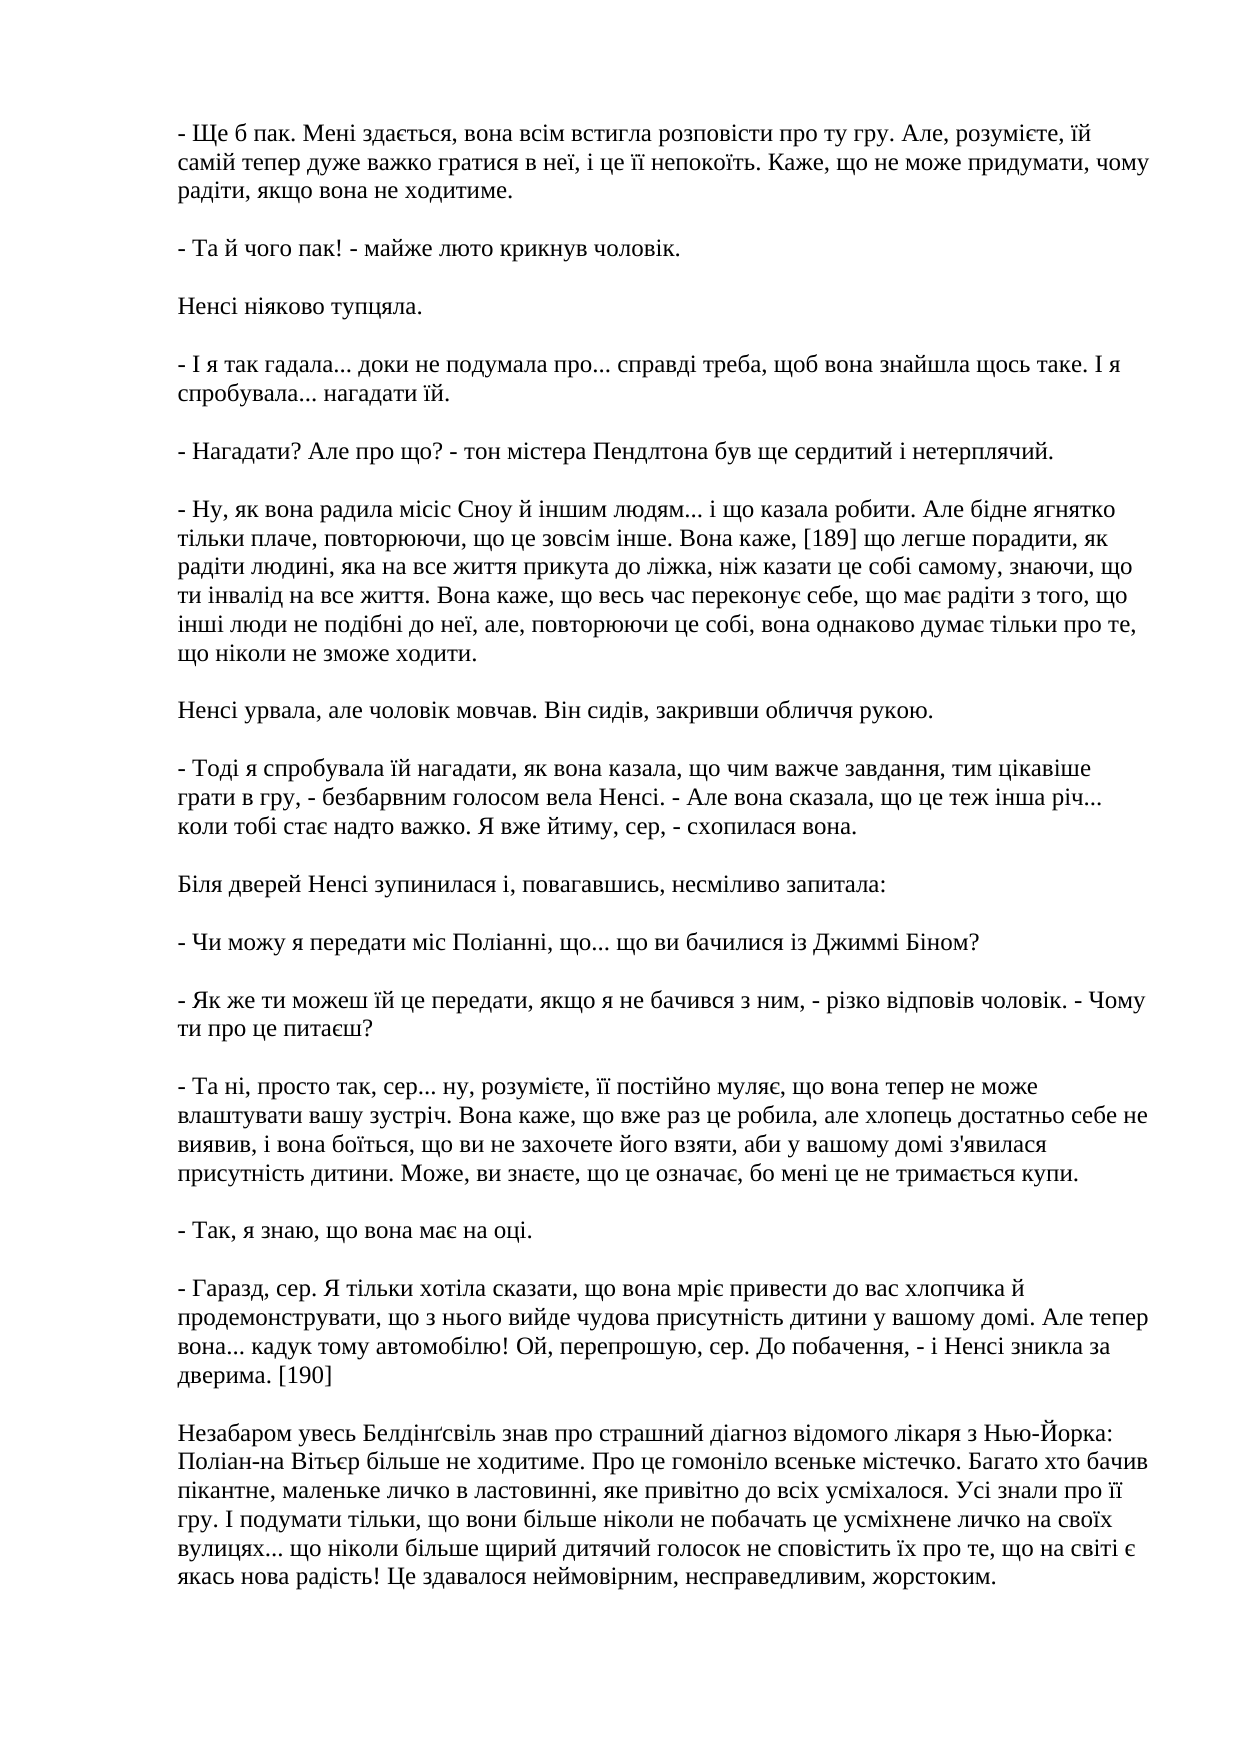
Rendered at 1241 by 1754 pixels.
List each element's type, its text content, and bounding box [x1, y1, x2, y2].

text - Нагадати? Але про що? - тон містера Пендлтона був ще сердитий і нетерплячий. [177, 436, 1152, 465]
text - Та ні, просто так, сер... ну, розумієте, її постійно муляє, що вона тепер не може влаштувати вашу зустріч. Вона каже, що вже раз це робила, але хлопець достатньо себе не виявив, і вона боїться, що ви не захочете його взяти, аби у вашому домі з'явилася присутність дитини. Може, ви знаєте, що це означає, бо мені це не тримається купи. [177, 1071, 1152, 1186]
text - І я так гадала... доки не подумала про... справді треба, щоб вона знайшла щось таке. І я спробувала... нагадати їй. [177, 349, 1152, 407]
text Біля дверей Ненсі зупинилася і, повагавшись, несміливо запитала: [177, 869, 1152, 898]
text - Тоді я спробувала їй нагадати, як вона казала, що чим важче завдання, тим цікавіше грати в гру, - безбарвним голосом вела Ненсі. - Але вона сказала, що це теж інша річ... коли тобі стає надто важко. Я вже йтиму, сер, - схопилася вона. [177, 753, 1152, 840]
text Незабаром увесь Белдінґсвіль знав про страшний діагноз відомого лікаря з Нью-Йорка: Поліан-на Вітьєр більше не ходитиме. Про це гомоніло всеньке містечко. Багато хто бачив пікантне, маленьке личко в ластовинні, яке привітно до всіх усміхалося. Усі знали про її гру. І подумати тільки, що вони більше ніколи не побачать це усміхнене личко на своїх вулицях... що ніколи більше щирий дитячий голосок не сповістить їх про те, що на світі є якась нова радість! Це здавалося неймовірним, несправедливим, жорстоким. [177, 1418, 1152, 1590]
text - Ну, як вона радила місіс Сноу й іншим людям... і що казала робити. Але бідне ягнятко тільки плаче, повторюючи, що це зовсім інше. Вона каже, [189] що легше порадити, як радіти людині, яка на все життя прикута до ліжка, ніж казати це собі самому, знаючи, що ти інвалід на все життя. Вона каже, що весь час переконує себе, що має радіти з того, що інші люди не подібні до неї, але, повторюючи це собі, вона однаково думає тільки про те, що ніколи не зможе ходити. [177, 494, 1152, 666]
text Ненсі ніяково тупцяла. [177, 291, 1152, 320]
text - Як же ти можеш їй це передати, якщо я не бачився з ним, - різко відповів чоловік. - Чому ти про це питаєш? [177, 985, 1152, 1042]
text - Чи можу я передати міс Поліанні, що... що ви бачилися із Джиммі Біном? [177, 927, 1152, 956]
text - Гаразд, сер. Я тільки хотіла сказати, що вона мріє привести до вас хлопчика й продемонструвати, що з нього вийде чудова присутність дитини у вашому домі. Але тепер вона... кадук тому автомобілю! Ой, перепрошую, сер. До побачення, - і Ненсі зникла за дверима. [190] [177, 1273, 1152, 1388]
text - Так, я знаю, що вона має на оці. [177, 1216, 1152, 1244]
text - Ще б пак. Мені здається, вона всім встигла розповісти про ту гру. Але, розумієте, їй самій тепер дуже важко гратися в неї, і це її непокоїть. Каже, що не може придумати, чому радіти, якщо вона не ходитиме. [177, 118, 1152, 204]
text Ненсі урвала, але чоловік мовчав. Він сидів, закривши обличчя рукою. [177, 696, 1152, 724]
text - Та й чого пак! - майже люто крикнув чоловік. [177, 233, 1152, 262]
